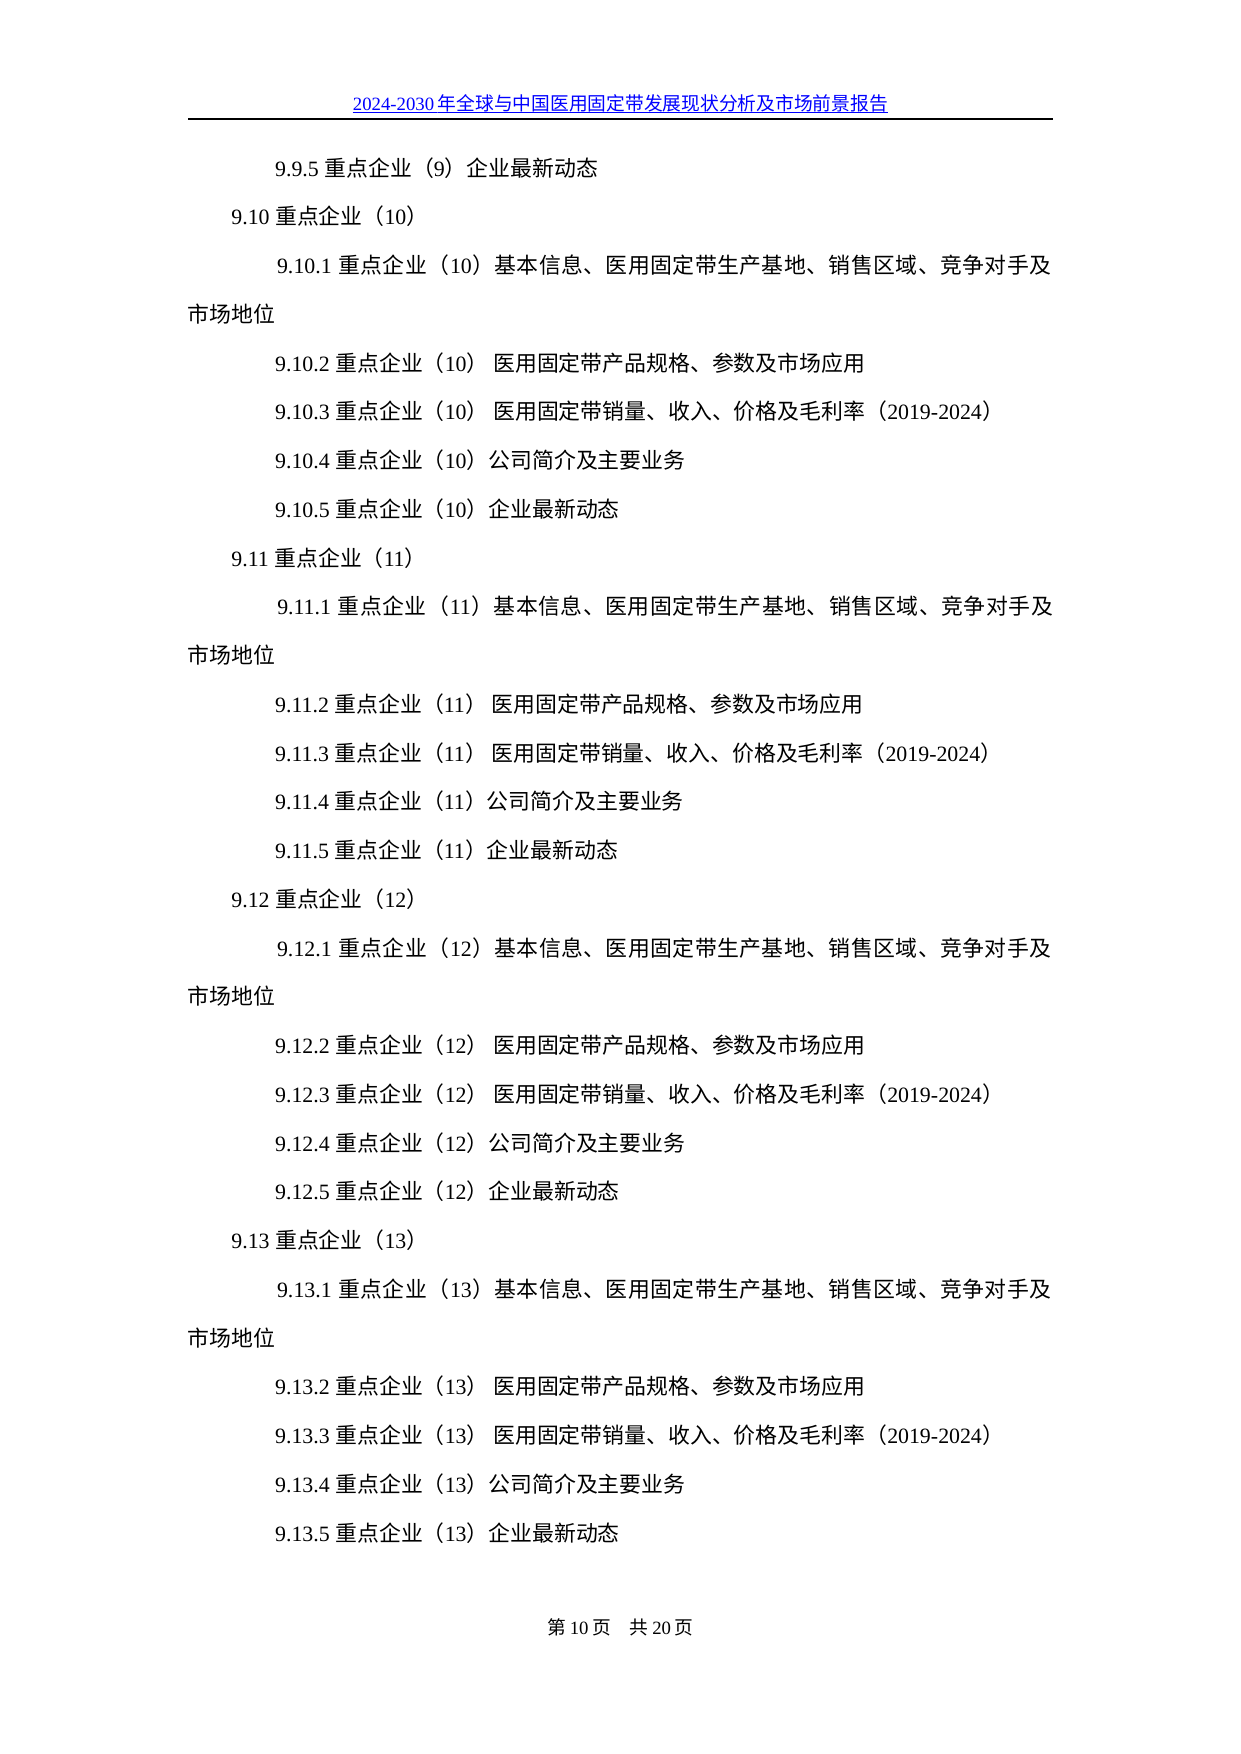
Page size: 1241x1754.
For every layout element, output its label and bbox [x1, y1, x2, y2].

text [187, 150, 1053, 1548]
